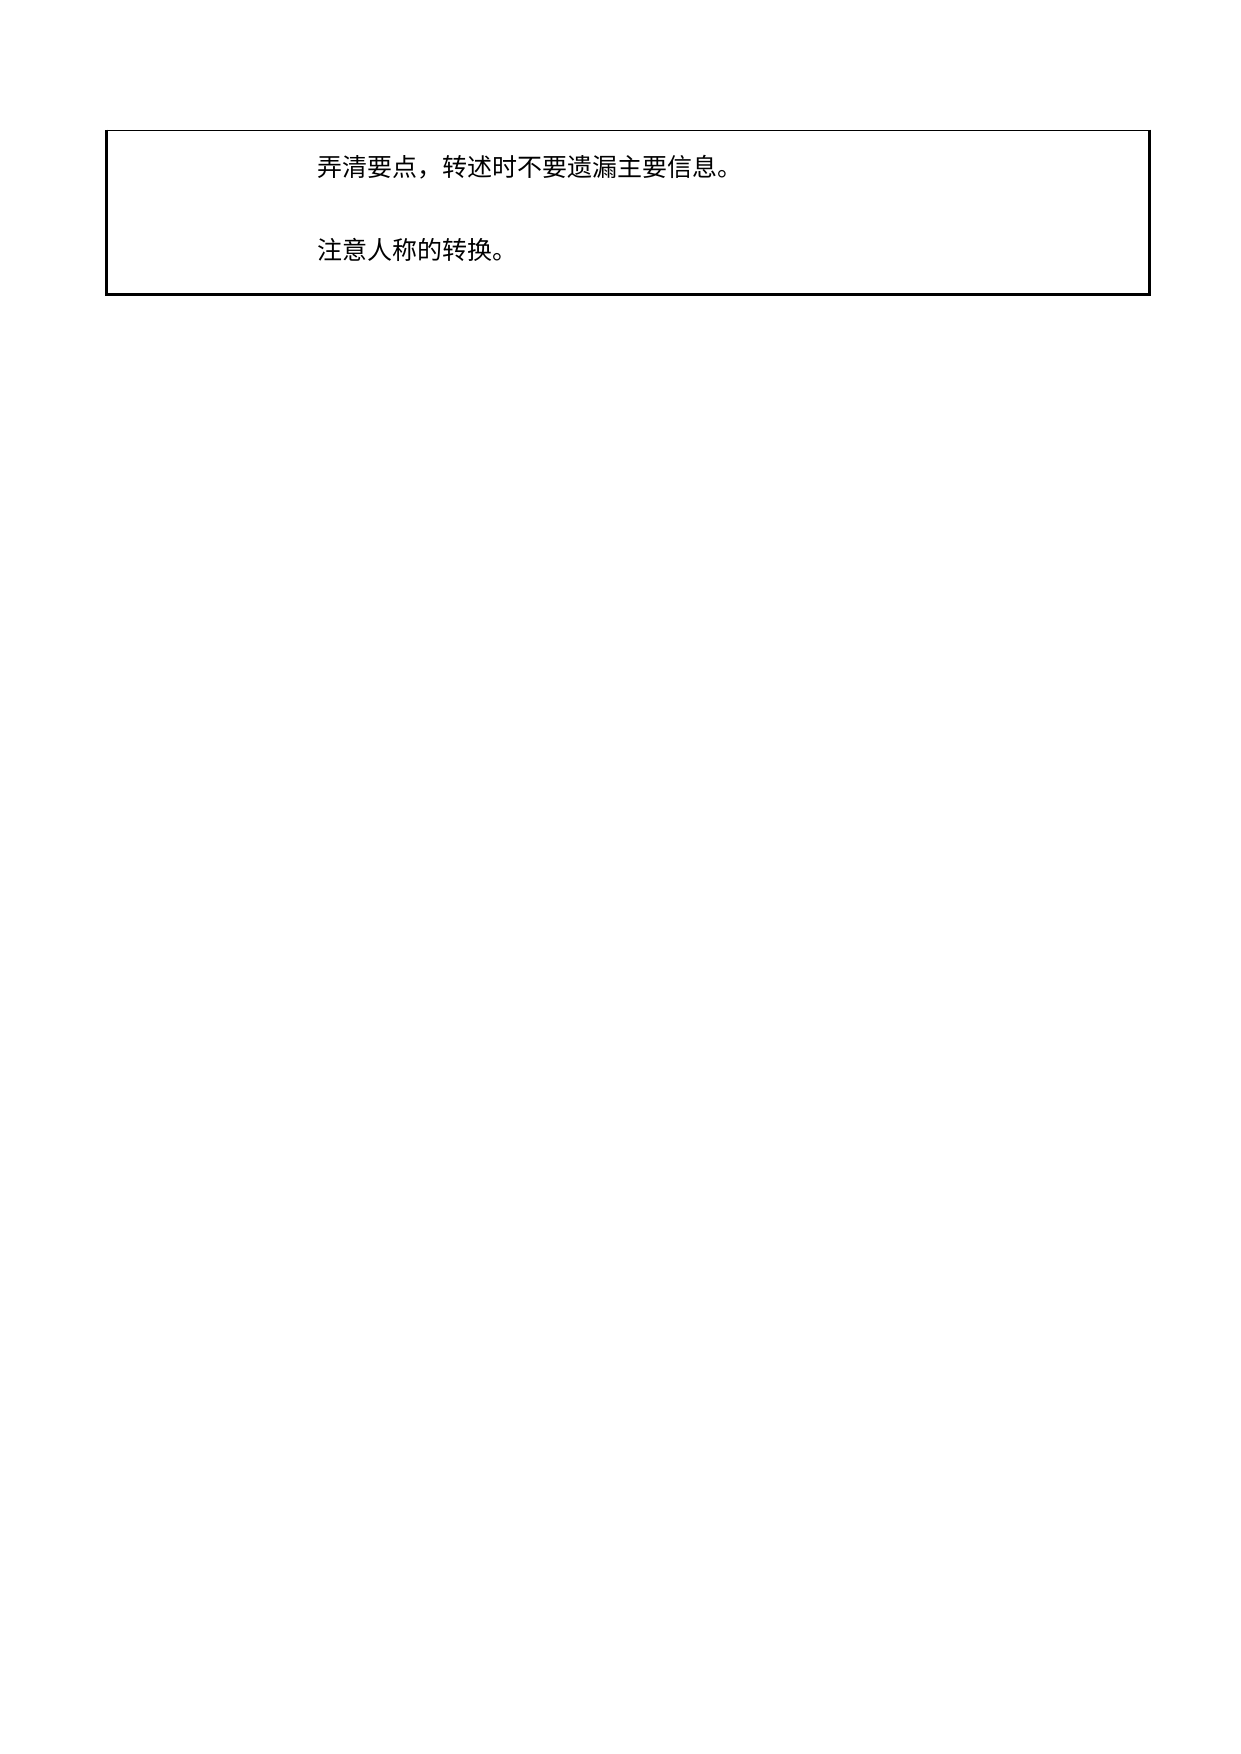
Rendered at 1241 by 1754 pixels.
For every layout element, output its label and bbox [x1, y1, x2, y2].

table_cell [108, 131, 1148, 293]
